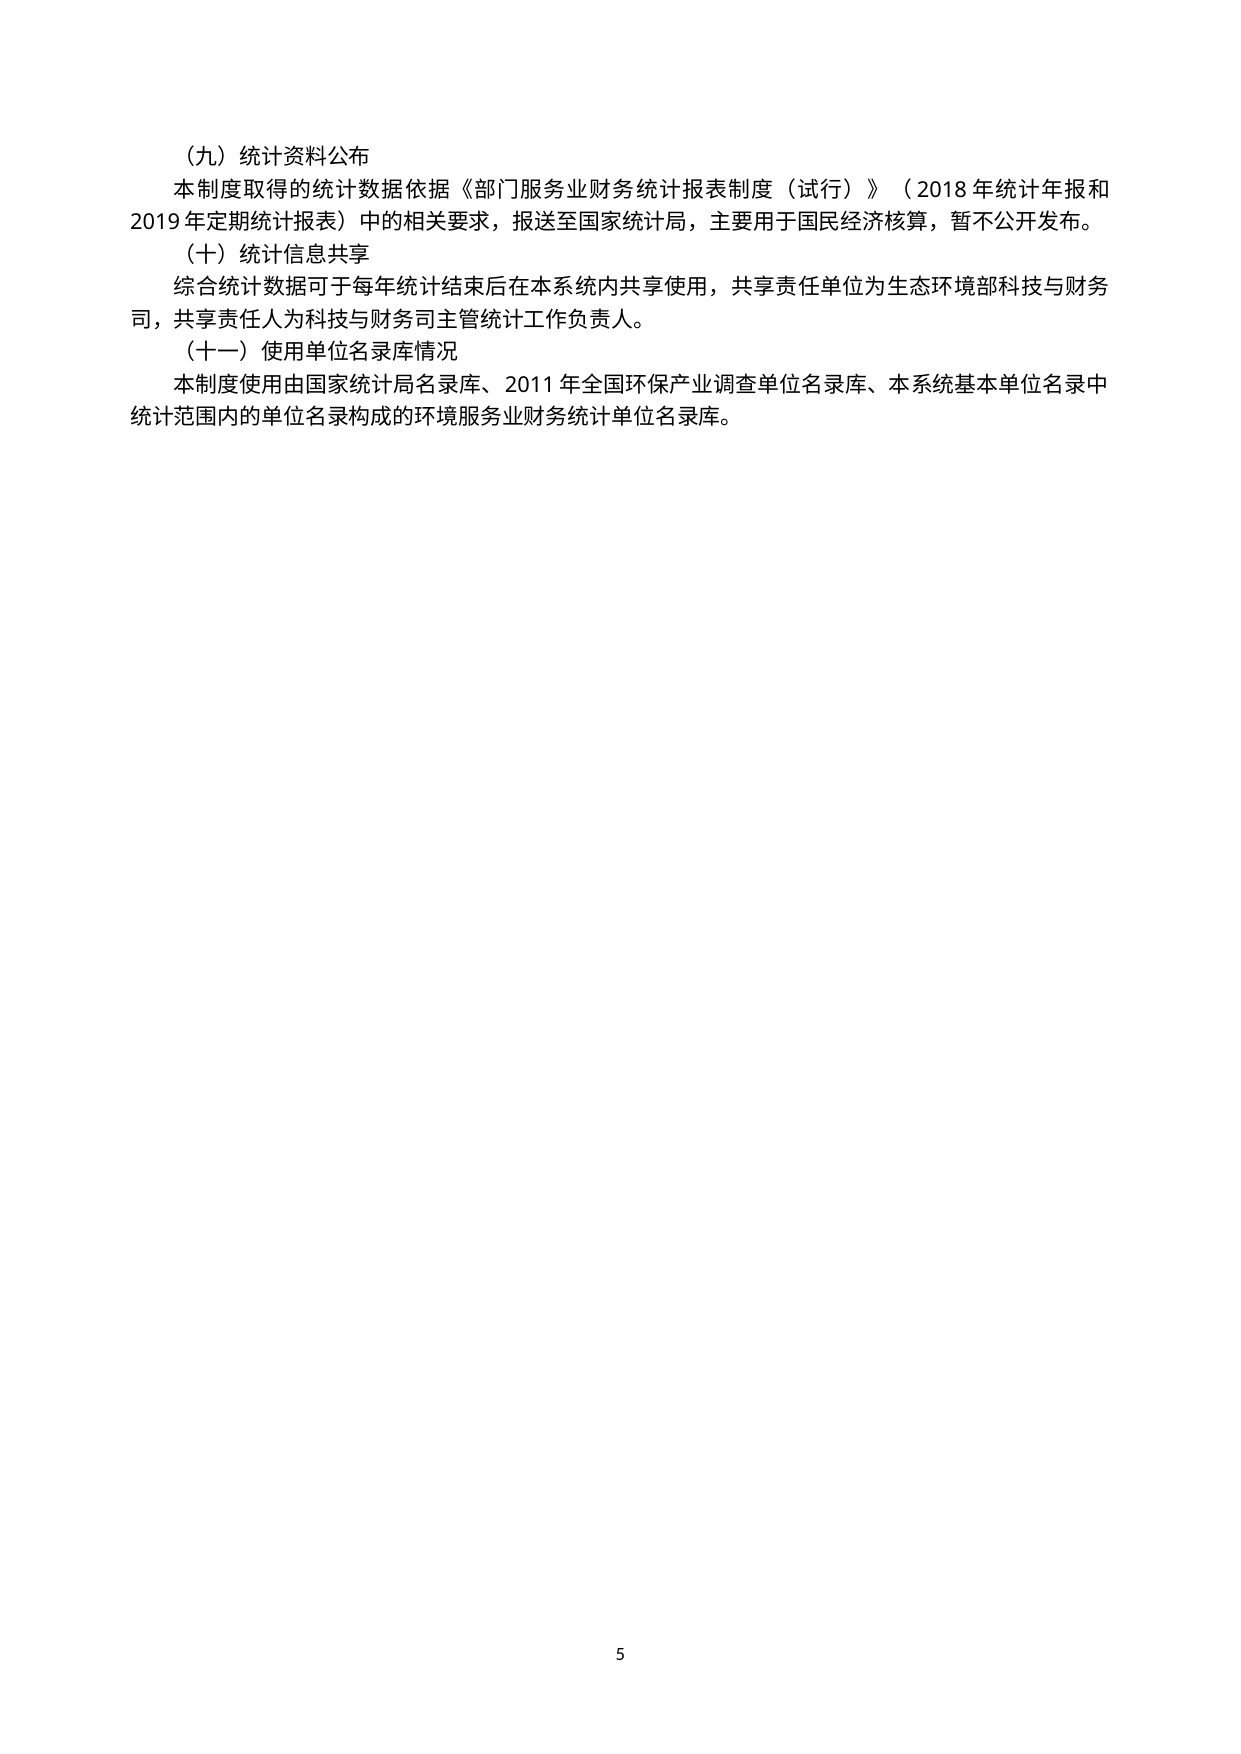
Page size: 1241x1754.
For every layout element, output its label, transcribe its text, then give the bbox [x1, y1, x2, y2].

text 综合统计数据可于每年统计结束后在本系统内共享使用，共享责任单位为生态环境部科技与财务司，共享责任人为科技与财务司主管统计工作负责人。 [130, 269, 1110, 334]
text （十一）使用单位名录库情况 [130, 334, 1110, 366]
text 本制度取得的统计数据依据《部门服务业财务统计报表制度（试行）》（2018年统计年报和2019年定期统计报表）中的相关要求，报送至国家统计局，主要用于国民经济核算，暂不公开发布。 [130, 171, 1110, 236]
text （九）统计资料公布 [130, 139, 1110, 171]
text （十）统计信息共享 [130, 236, 1110, 269]
text 本制度使用由国家统计局名录库、2011年全国环保产业调查单位名录库、本系统基本单位名录中统计范围内的单位名录构成的环境服务业财务统计单位名录库。 [130, 366, 1110, 431]
